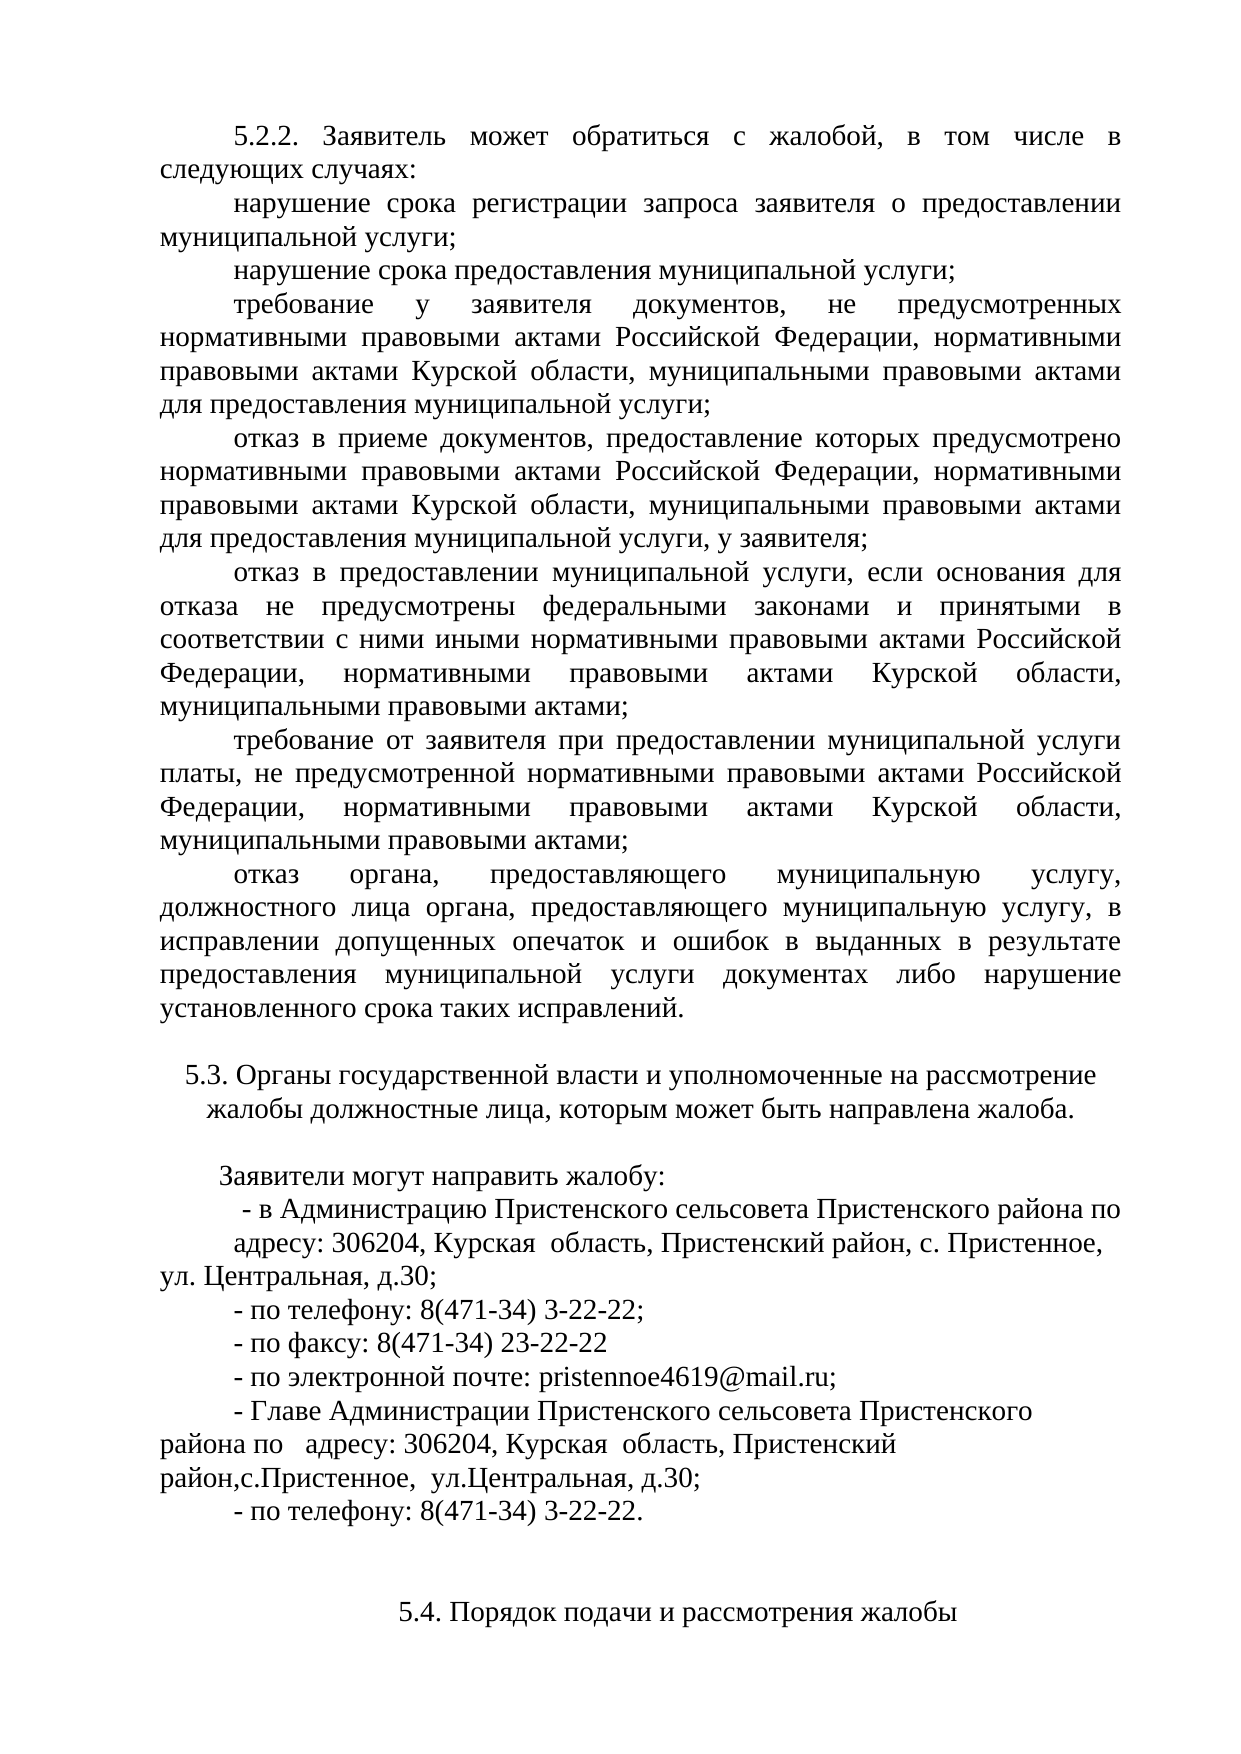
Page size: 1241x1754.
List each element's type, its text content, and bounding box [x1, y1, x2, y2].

text 5.3. Органы государственной власти и уполномоченные на рассмотрение жалобы должностные лица, которым может быть направлена жалоба. [159, 1057, 1122, 1124]
text - Главе Администрации Пристенского сельсовета Пристенского района по адресу: 306204, Курская область, Пристенский район,с.Пристенное, ул.Центральная, д.30; [159, 1393, 1122, 1493]
text Заявители могут направить жалобу: [159, 1158, 1122, 1191]
text - по телефону: 8(471-34) 3-22-22. [159, 1493, 1122, 1527]
text 5.2.2. Заявитель может обратиться с жалобой, в том числе в следующих случаях: [159, 118, 1122, 185]
text отказ в предоставлении муниципальной услуги, если основания для отказа не предусмотрены федеральными законами и принятыми в соответствии с ними иными нормативными правовыми актами Российской Федерации, нормативными правовыми актами Курской области, муниципальными правовыми актами; [159, 554, 1122, 722]
text требование от заявителя при предоставлении муниципальной услуги платы, не предусмотренной нормативными правовыми актами Российской Федерации, нормативными правовыми актами Курской области, муниципальными правовыми актами; [159, 722, 1122, 856]
text отказ в приеме документов, предоставление которых предусмотрено нормативными правовыми актами Российской Федерации, нормативными правовыми актами Курской области, муниципальными правовыми актами для предоставления муниципальной услуги, у заявителя; [159, 420, 1122, 554]
text - по электронной почте: pristennoe4619@mail.ru; [159, 1359, 1122, 1393]
text - по факсу: 8(471-34) 23-22-22 [159, 1326, 1122, 1359]
text - в Администрацию Пристенского сельсовета Пристенского района по [159, 1191, 1122, 1225]
text нарушение срока предоставления муниципальной услуги; [159, 252, 1122, 286]
text - по телефону: 8(471-34) 3-22-22; [159, 1292, 1122, 1326]
text адресу: 306204, Курская область, Пристенский район, с. Пристенное, ул. Центральная, д.30; [159, 1225, 1122, 1292]
text требование у заявителя документов, не предусмотренных нормативными правовыми актами Российской Федерации, нормативными правовыми актами Курской области, муниципальными правовыми актами для предоставления муниципальной услуги; [159, 286, 1122, 420]
text отказ органа, предоставляющего муниципальную услугу, должностного лица органа, предоставляющего муниципальную услугу, в исправлении допущенных опечаток и ошибок в выданных в результате предоставления муниципальной услуги документах либо нарушение установленного срока таких исправлений. [159, 856, 1122, 1024]
text 5.4. Порядок подачи и рассмотрения жалобы [159, 1594, 1122, 1627]
text нарушение срока регистрации запроса заявителя о предоставлении муниципальной услуги; [159, 185, 1122, 252]
